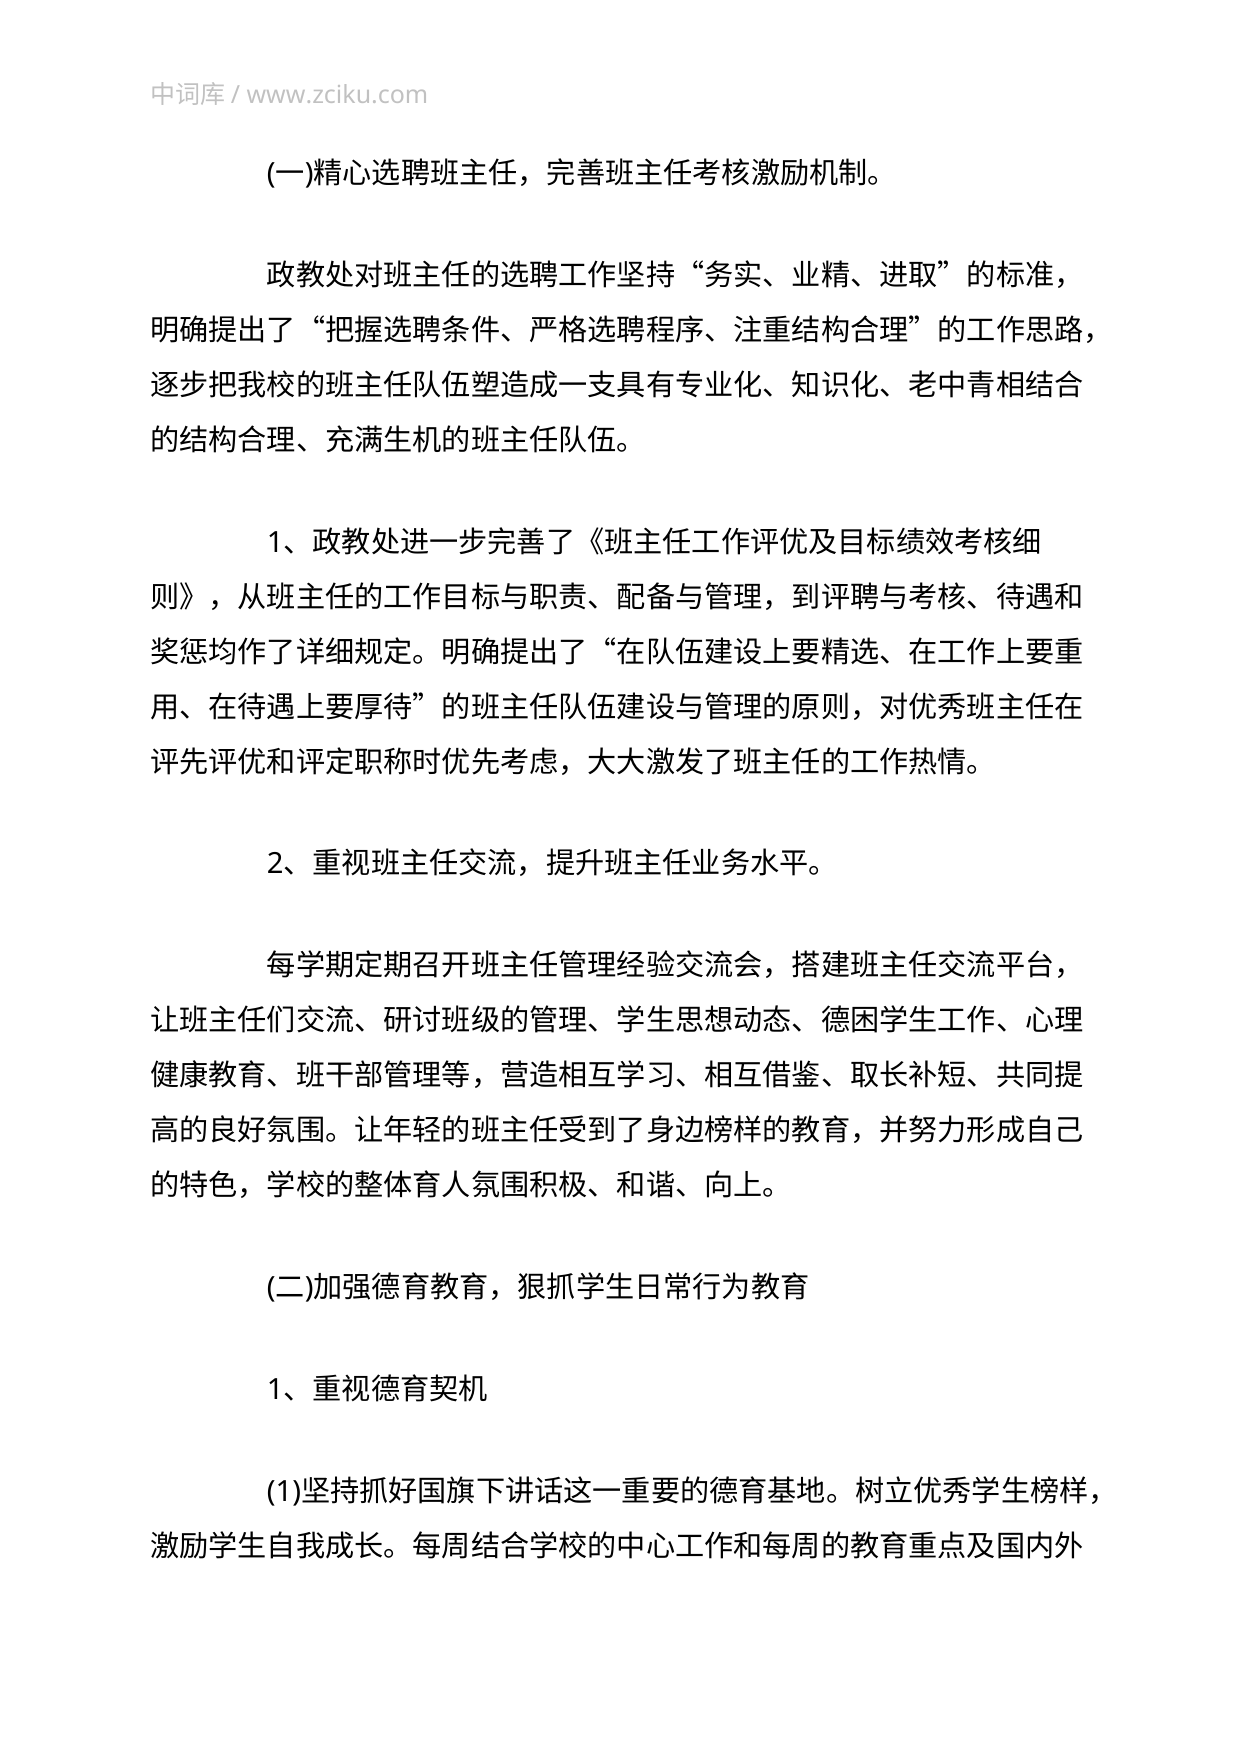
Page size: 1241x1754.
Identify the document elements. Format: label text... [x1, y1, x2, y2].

text 2、重视班主任交流，提升班主任业务水平。 [150, 840, 1090, 882]
text 政教处对班主任的选聘工作坚持“务实、业精、进取”的标准，明确提出了“把握选聘条件、严格选聘程序、注重结构合理”的工作思路，逐步把我校的班主任队伍塑造成一支具有专业化、知识化、老中青相结合的结构合理、充满生机的班主任队伍。 [150, 252, 1090, 459]
text 1、政教处进一步完善了《班主任工作评优及目标绩效考核细则》，从班主任的工作目标与职责、配备与管理，到评聘与考核、待遇和奖惩均作了详细规定。明确提出了“在队伍建设上要精选、在工作上要重用、在待遇上要厚待”的班主任队伍建设与管理的原则，对优秀班主任在评先评优和评定职称时优先考虑，大大激发了班主任的工作热情。 [150, 518, 1090, 780]
text (二)加强德育教育，狠抓学生日常行为教育 [150, 1263, 1090, 1306]
text (一)精心选聘班主任，完善班主任考核激励机制。 [150, 150, 1090, 192]
text 每学期定期召开班主任管理经验交流会，搭建班主任交流平台，让班主任们交流、研讨班级的管理、学生思想动态、德困学生工作、心理健康教育、班干部管理等，营造相互学习、相互借鉴、取长补短、共同提高的良好氛围。让年轻的班主任受到了身边榜样的教育，并努力形成自己的特色，学校的整体育人氛围积极、和谐、向上。 [150, 942, 1090, 1204]
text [150, 1467, 1090, 1564]
text 1、重视德育契机 [150, 1365, 1090, 1408]
